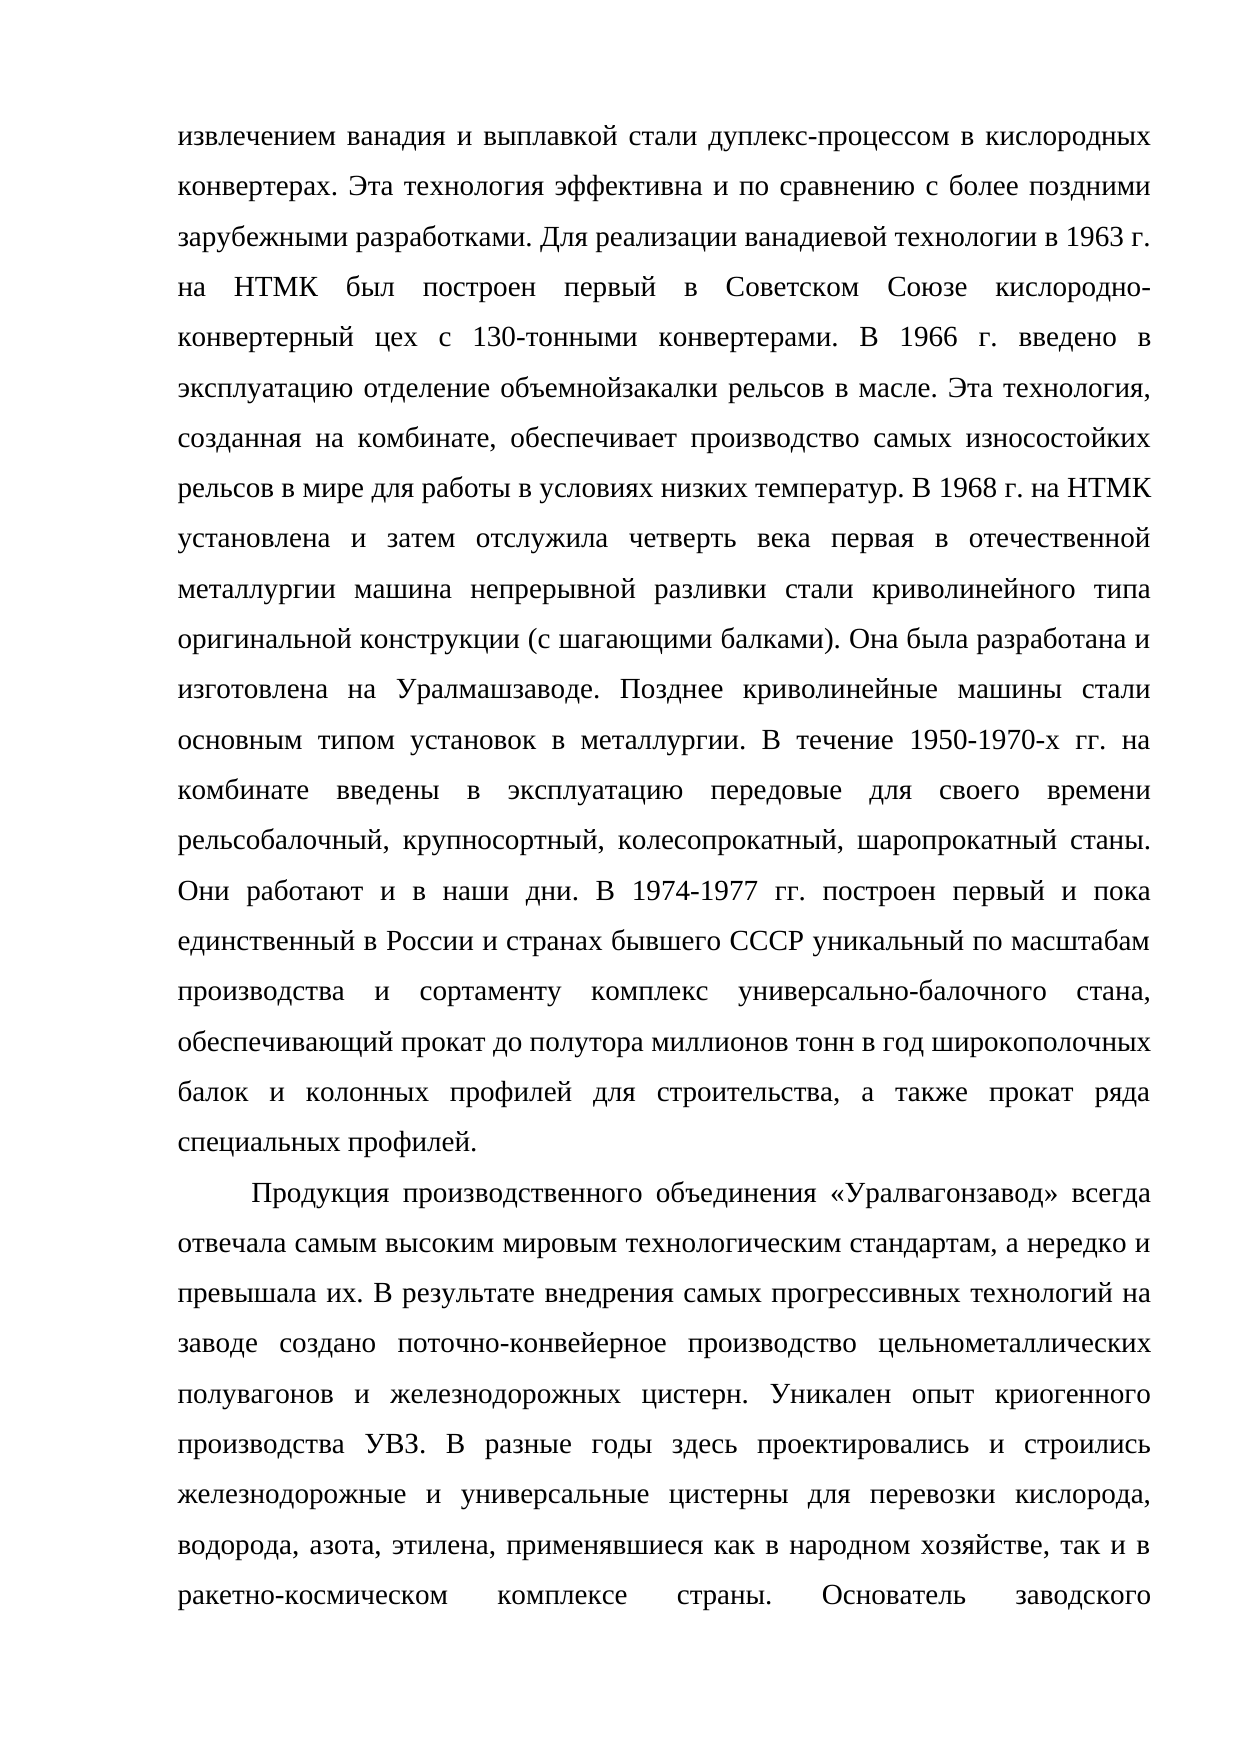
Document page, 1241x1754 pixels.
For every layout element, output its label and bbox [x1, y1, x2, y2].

text [177, 118, 1152, 1158]
text [177, 1175, 1152, 1611]
